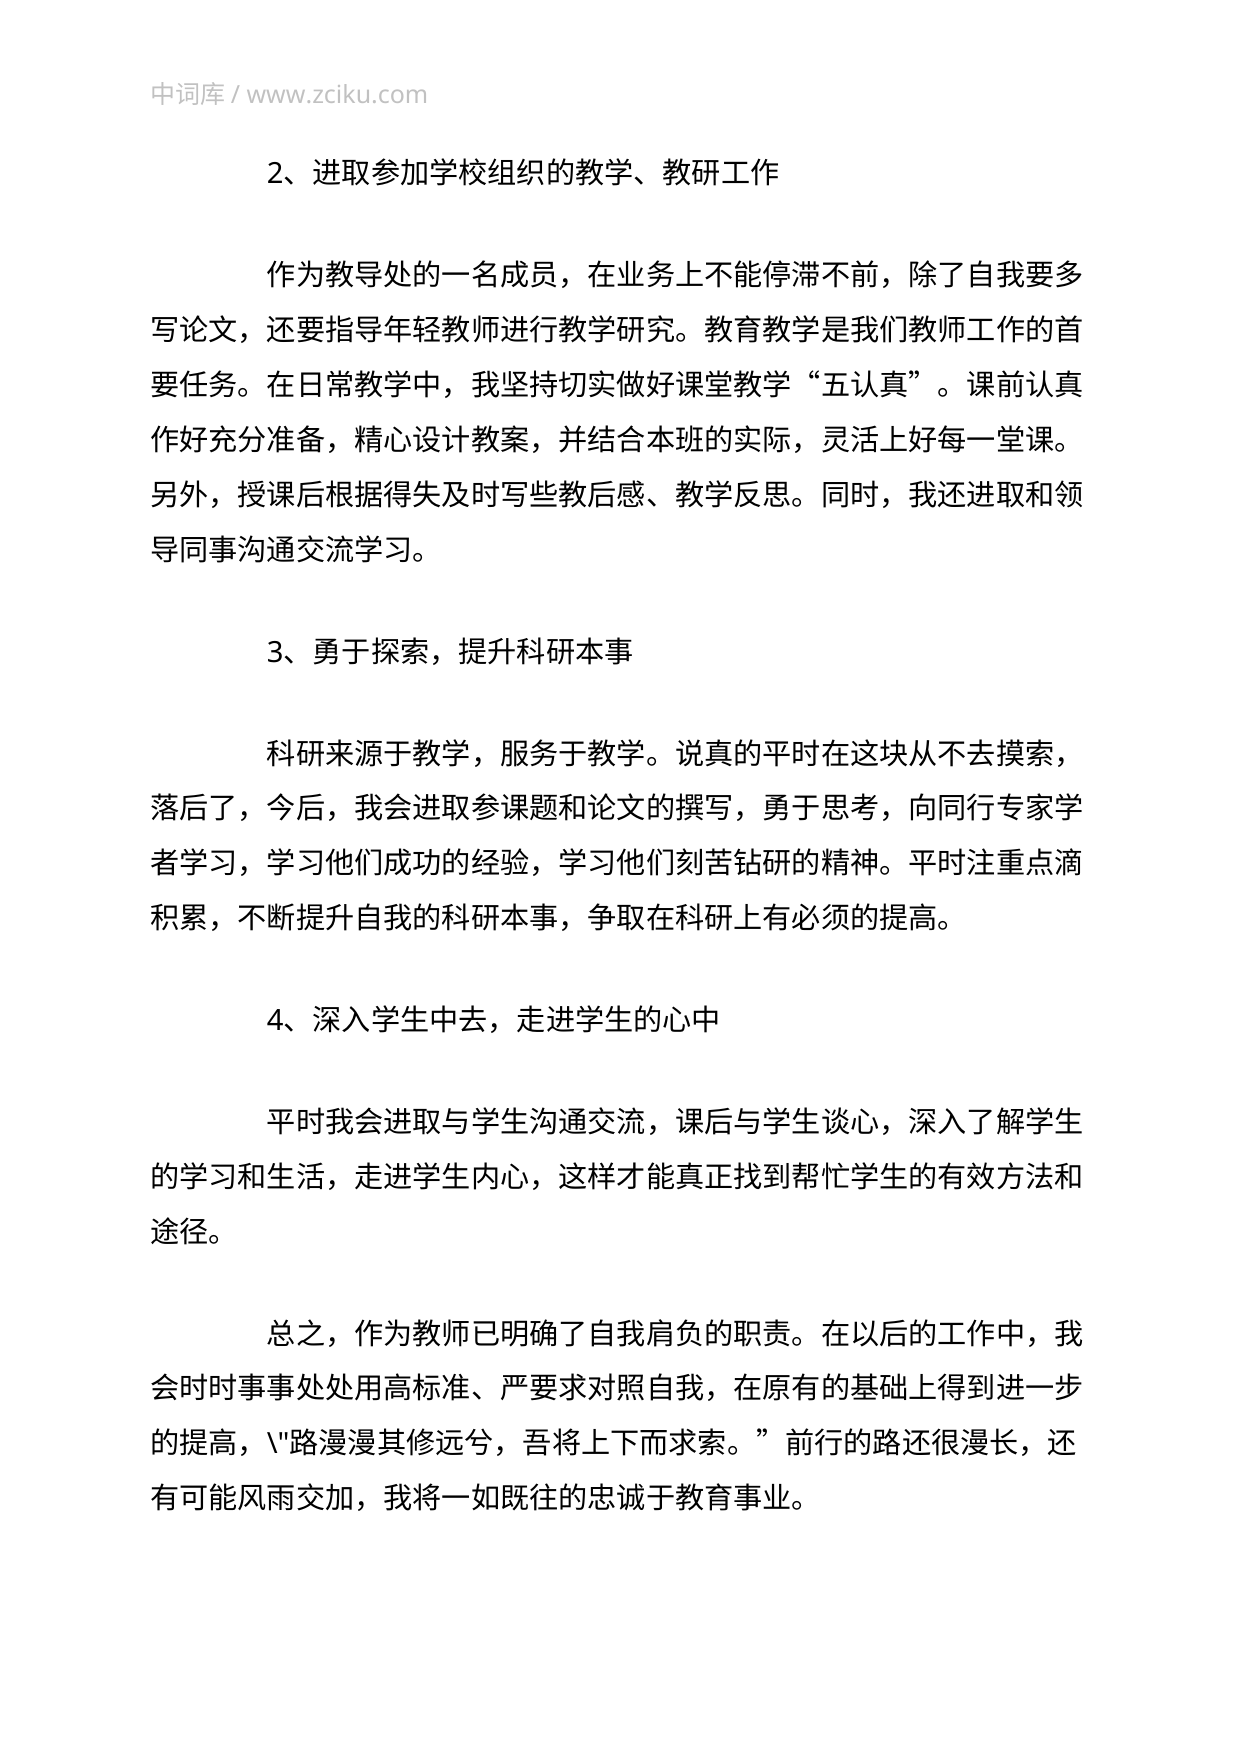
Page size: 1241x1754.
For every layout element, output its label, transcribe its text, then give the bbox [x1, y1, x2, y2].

text 总之，作为教师已明确了自我肩负的职责。在以后的工作中，我会时时事事处处用高标准、严要求对照自我，在原有的基础上得到进一步的提高，\"路漫漫其修远兮，吾将上下而求索。”前行的路还很漫长，还有可能风雨交加，我将一如既往的忠诚于教育事业。 [150, 1310, 1090, 1517]
text 作为教导处的一名成员，在业务上不能停滞不前，除了自我要多写论文，还要指导年轻教师进行教学研究。教育教学是我们教师工作的首要任务。在日常教学中，我坚持切实做好课堂教学“五认真”。课前认真作好充分准备，精心设计教案，并结合本班的实际，灵活上好每一堂课。另外，授课后根据得失及时写些教后感、教学反思。同时，我还进取和领导同事沟通交流学习。 [150, 252, 1090, 569]
text 2、进取参加学校组织的教学、教研工作 [150, 150, 1090, 192]
text 科研来源于教学，服务于教学。说真的平时在这块从不去摸索，落后了，今后，我会进取参课题和论文的撰写，勇于思考，向同行专家学者学习，学习他们成功的经验，学习他们刻苦钻研的精神。平时注重点滴积累，不断提升自我的科研本事，争取在科研上有必须的提高。 [150, 730, 1090, 937]
text 平时我会进取与学生沟通交流，课后与学生谈心，深入了解学生的学习和生活，走进学生内心，这样才能真正找到帮忙学生的有效方法和途径。 [150, 1099, 1090, 1251]
text 3、勇于探索，提升科研本事 [150, 628, 1090, 671]
text 4、深入学生中去，走进学生的心中 [150, 997, 1090, 1039]
